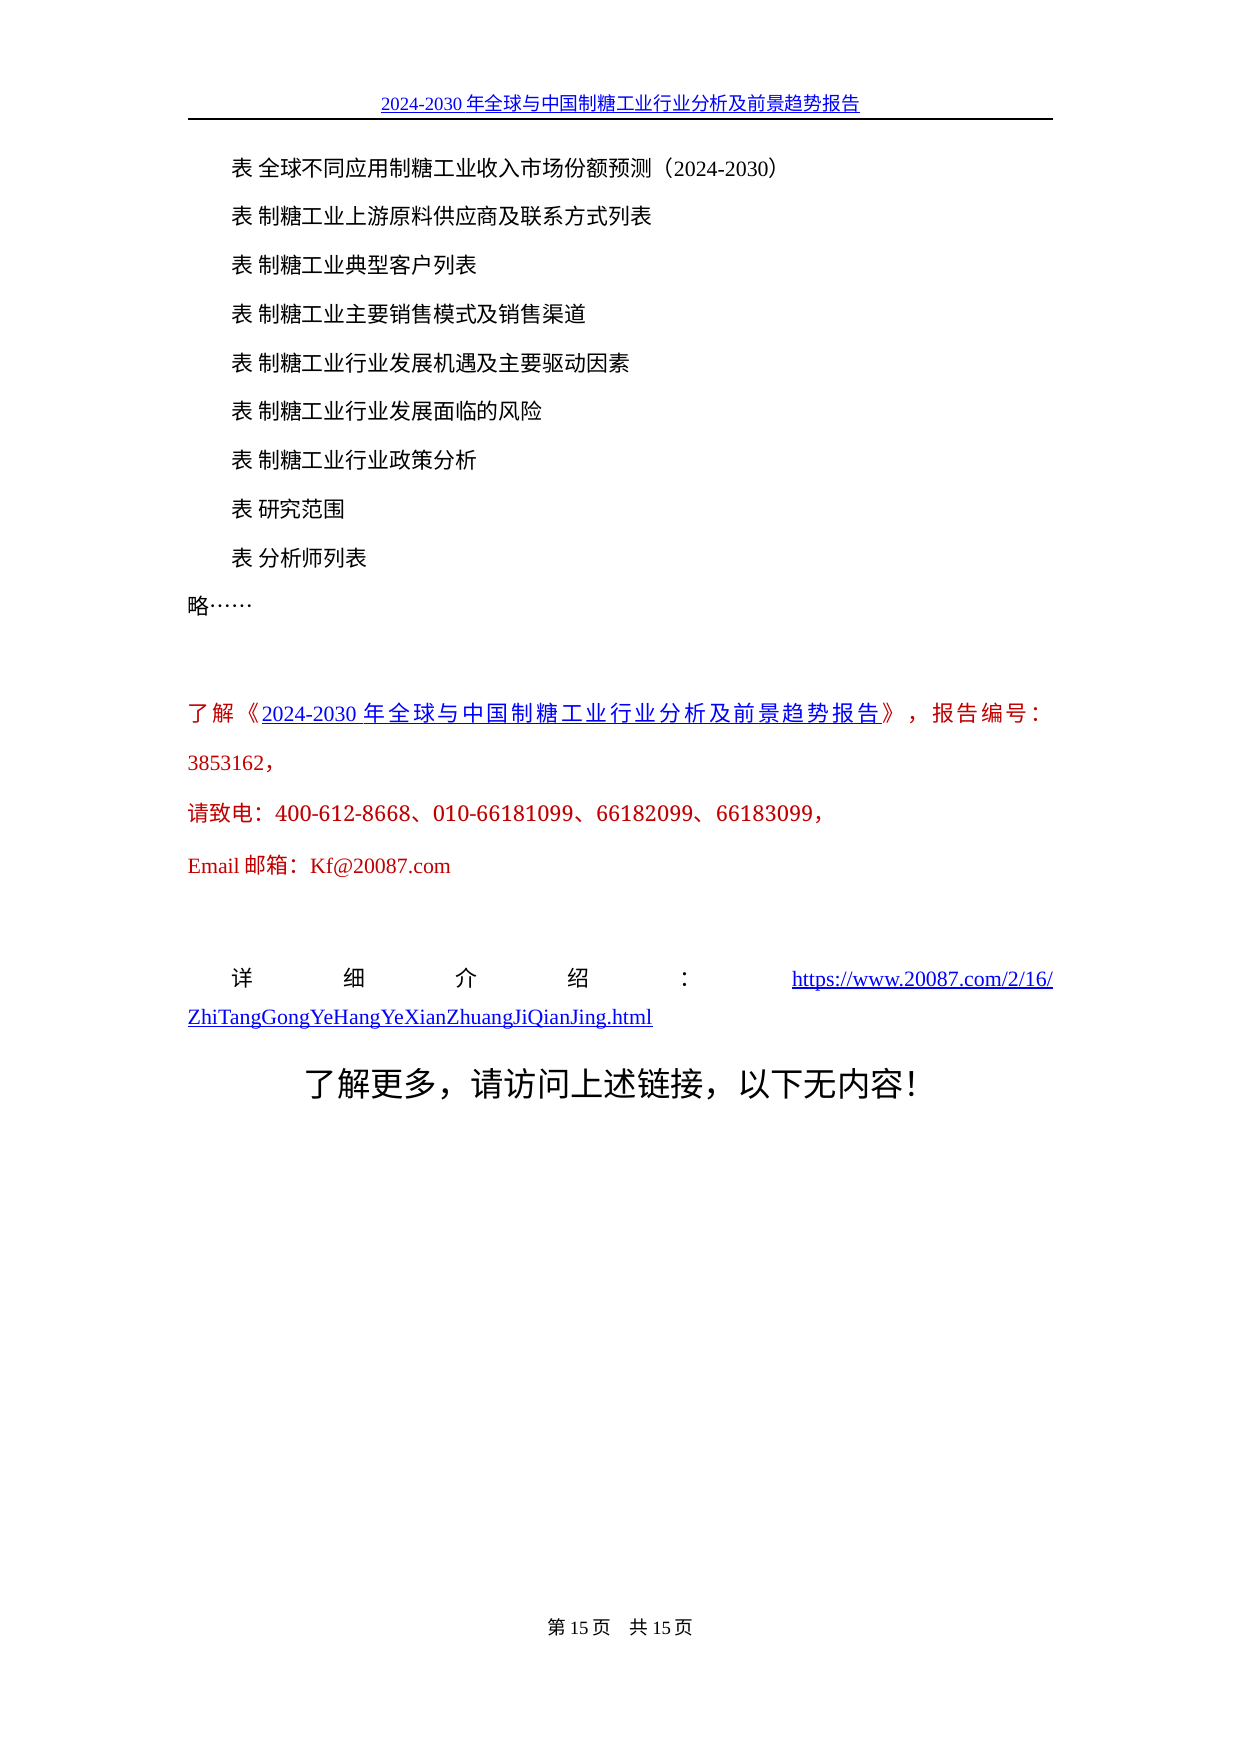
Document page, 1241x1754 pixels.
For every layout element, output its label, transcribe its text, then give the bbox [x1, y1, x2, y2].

text 详细介绍：https://www.20087.com/2/16/ZhiTangGongYeHangYeXianZhuangJiQianJing.html [187, 960, 1053, 1033]
text 了解《2024-2030年全球与中国制糖工业行业分析及前景趋势报告》，报告编号：3853162， [187, 695, 1053, 777]
title 了解更多，请访问上述链接，以下无内容！ [187, 1049, 1053, 1114]
text Email邮箱：Kf@20087.com [187, 847, 1053, 880]
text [187, 150, 1053, 621]
text 请致电：400-612-8668、010-66181099、66182099、66183099， [187, 796, 1053, 828]
